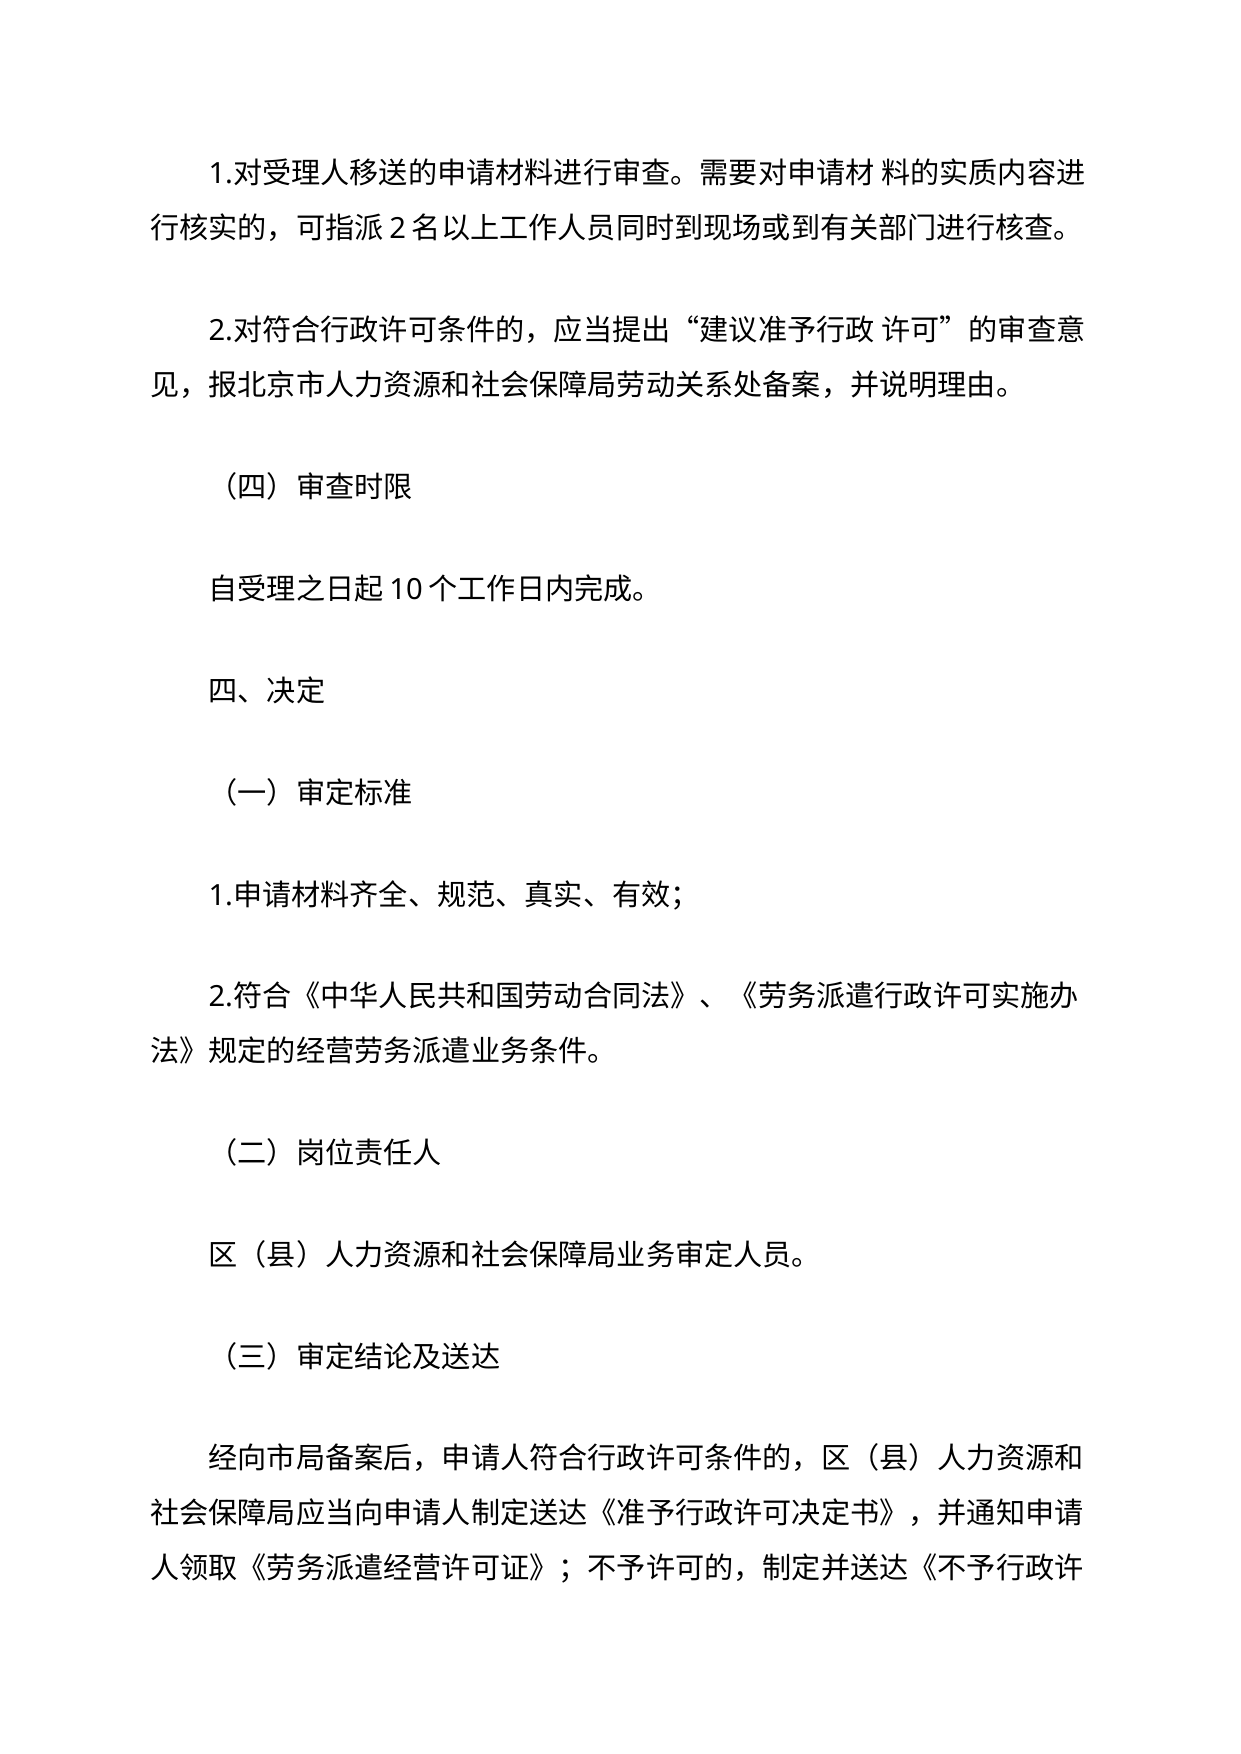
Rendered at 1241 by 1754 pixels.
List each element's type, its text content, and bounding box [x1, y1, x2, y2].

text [150, 1435, 1090, 1587]
text 区（县）人力资源和社会保障局业务审定人员。 [150, 1232, 1090, 1274]
text （四）审查时限 [150, 464, 1090, 506]
text （三）审定结论及送达 [150, 1333, 1090, 1376]
text 2.符合《中华人民共和国劳动合同法》、《劳务派遣行政许可实施办法》规定的经营劳务派遣业务条件。 [150, 973, 1090, 1070]
text （二）岗位责任人 [150, 1130, 1090, 1172]
text 四、决定 [150, 667, 1090, 710]
text 1.申请材料齐全、规范、真实、有效； [150, 871, 1090, 913]
text 自受理之日起10个工作日内完成。 [150, 566, 1090, 608]
text （一）审定标准 [150, 769, 1090, 812]
text 2.对符合行政许可条件的，应当提出“建议准予行政 许可”的审查意见，报北京市人力资源和社会保障局劳动关系处备案，并说明理由。 [150, 307, 1090, 404]
text 1.对受理人移送的申请材料进行审查。需要对申请材 料的实质内容进行核实的，可指派2名以上工作人员同时到现场或到有关部门进行核查。 [150, 150, 1090, 247]
